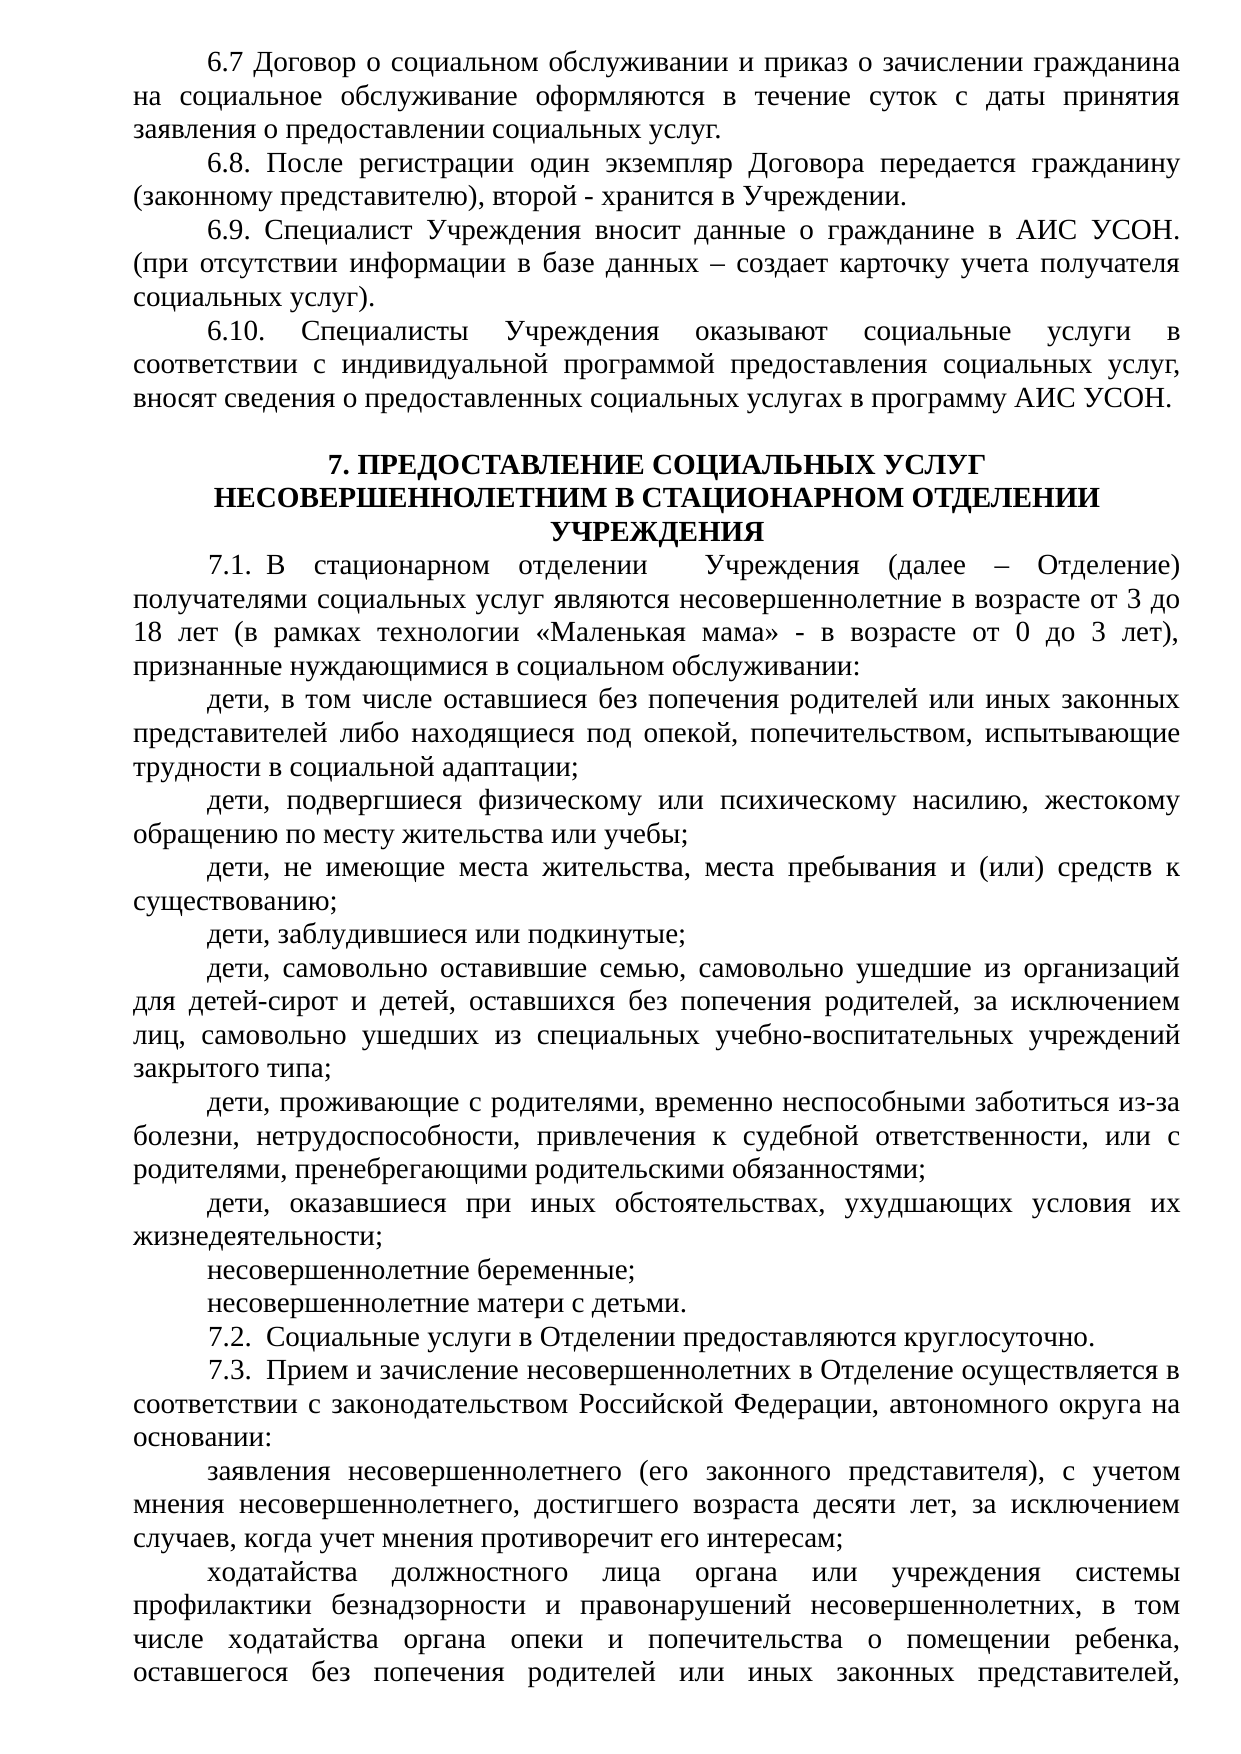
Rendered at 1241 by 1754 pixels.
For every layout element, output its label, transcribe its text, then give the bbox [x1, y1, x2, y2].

list Прием и зачисление несовершеннолетних в Отделение осуществляется в соответствии с законодательством Российской Федерации, автономного округа на основании: [133, 1352, 1181, 1453]
list ПРЕДОСТАВЛЕНИЕ СОЦИАЛЬНЫХ УСЛУГ НЕСОВЕРШЕННОЛЕТНИМ В СТАЦИОНАРНОМ ОТДЕЛЕНИИ УЧРЕЖДЕНИЯ [133, 447, 1181, 547]
text дети, заблудившиеся или подкинутые; [133, 916, 1181, 950]
text 6.10. Специалисты Учреждения оказывают социальные услуги в соответствии с индивидуальной программой предоставления социальных услуг, вносят сведения о предоставленных социальных услугах в программу АИС УСОН. [133, 313, 1181, 413]
text 6.9. Специалист Учреждения вносит данные о гражданине в АИС УСОН. (при отсутствии информации в базе данных – создает карточку учета получателя социальных услуг). [133, 212, 1181, 313]
text несовершеннолетние беременные; [133, 1252, 1181, 1285]
text дети, подвергшиеся физическому или психическому насилию, жестокому обращению по месту жительства или учебы; [133, 782, 1181, 849]
list Социальные услуги в Отделении предоставляются круглосуточно. [133, 1319, 1181, 1352]
text дети, в том числе оставшиеся без попечения родителей или иных законных представителей либо находящиеся под опекой, попечительством, испытывающие трудности в социальной адаптации; [133, 682, 1181, 782]
text 6.8. После регистрации один экземпляр Договора передается гражданину (законному представителю), второй - хранится в Учреждении. [133, 145, 1181, 212]
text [133, 1554, 1181, 1688]
text дети, оказавшиеся при иных обстоятельствах, ухудшающих условия их жизнедеятельности; [133, 1185, 1181, 1252]
list В стационарном отделении Учреждения (далее – Отделение) получателями социальных услуг являются несовершеннолетние в возрасте от 3 до 18 лет (в рамках технологии «Маленькая мама» - в возрасте от 0 до 3 лет), признанные нуждающимися в социальном обслуживании: [133, 547, 1181, 682]
text дети, проживающие с родителями, временно неспособными заботиться из-за болезни, нетрудоспособности, привлечения к судебной ответственности, или с родителями, пренебрегающими родительскими обязанностями; [133, 1084, 1181, 1185]
text дети, не имеющие места жительства, места пребывания и (или) средств к существованию; [133, 849, 1181, 916]
text заявления несовершеннолетнего (его законного представителя), с учетом мнения несовершеннолетнего, достигшего возраста десяти лет, за исключением случаев, когда учет мнения противоречит его интересам; [133, 1453, 1181, 1554]
text несовершеннолетние матери с детьми. [133, 1285, 1181, 1319]
text дети, самовольно оставившие семью, самовольно ушедшие из организаций для детей-сирот и детей, оставшихся без попечения родителей, за исключением лиц, самовольно ушедших из специальных учебно-воспитательных учреждений закрытого типа; [133, 950, 1181, 1084]
text 6.7 Договор о социальном обслуживании и приказ о зачислении гражданина на социальное обслуживание оформляются в течение суток с даты принятия заявления о предоставлении социальных услуг. [133, 44, 1181, 145]
